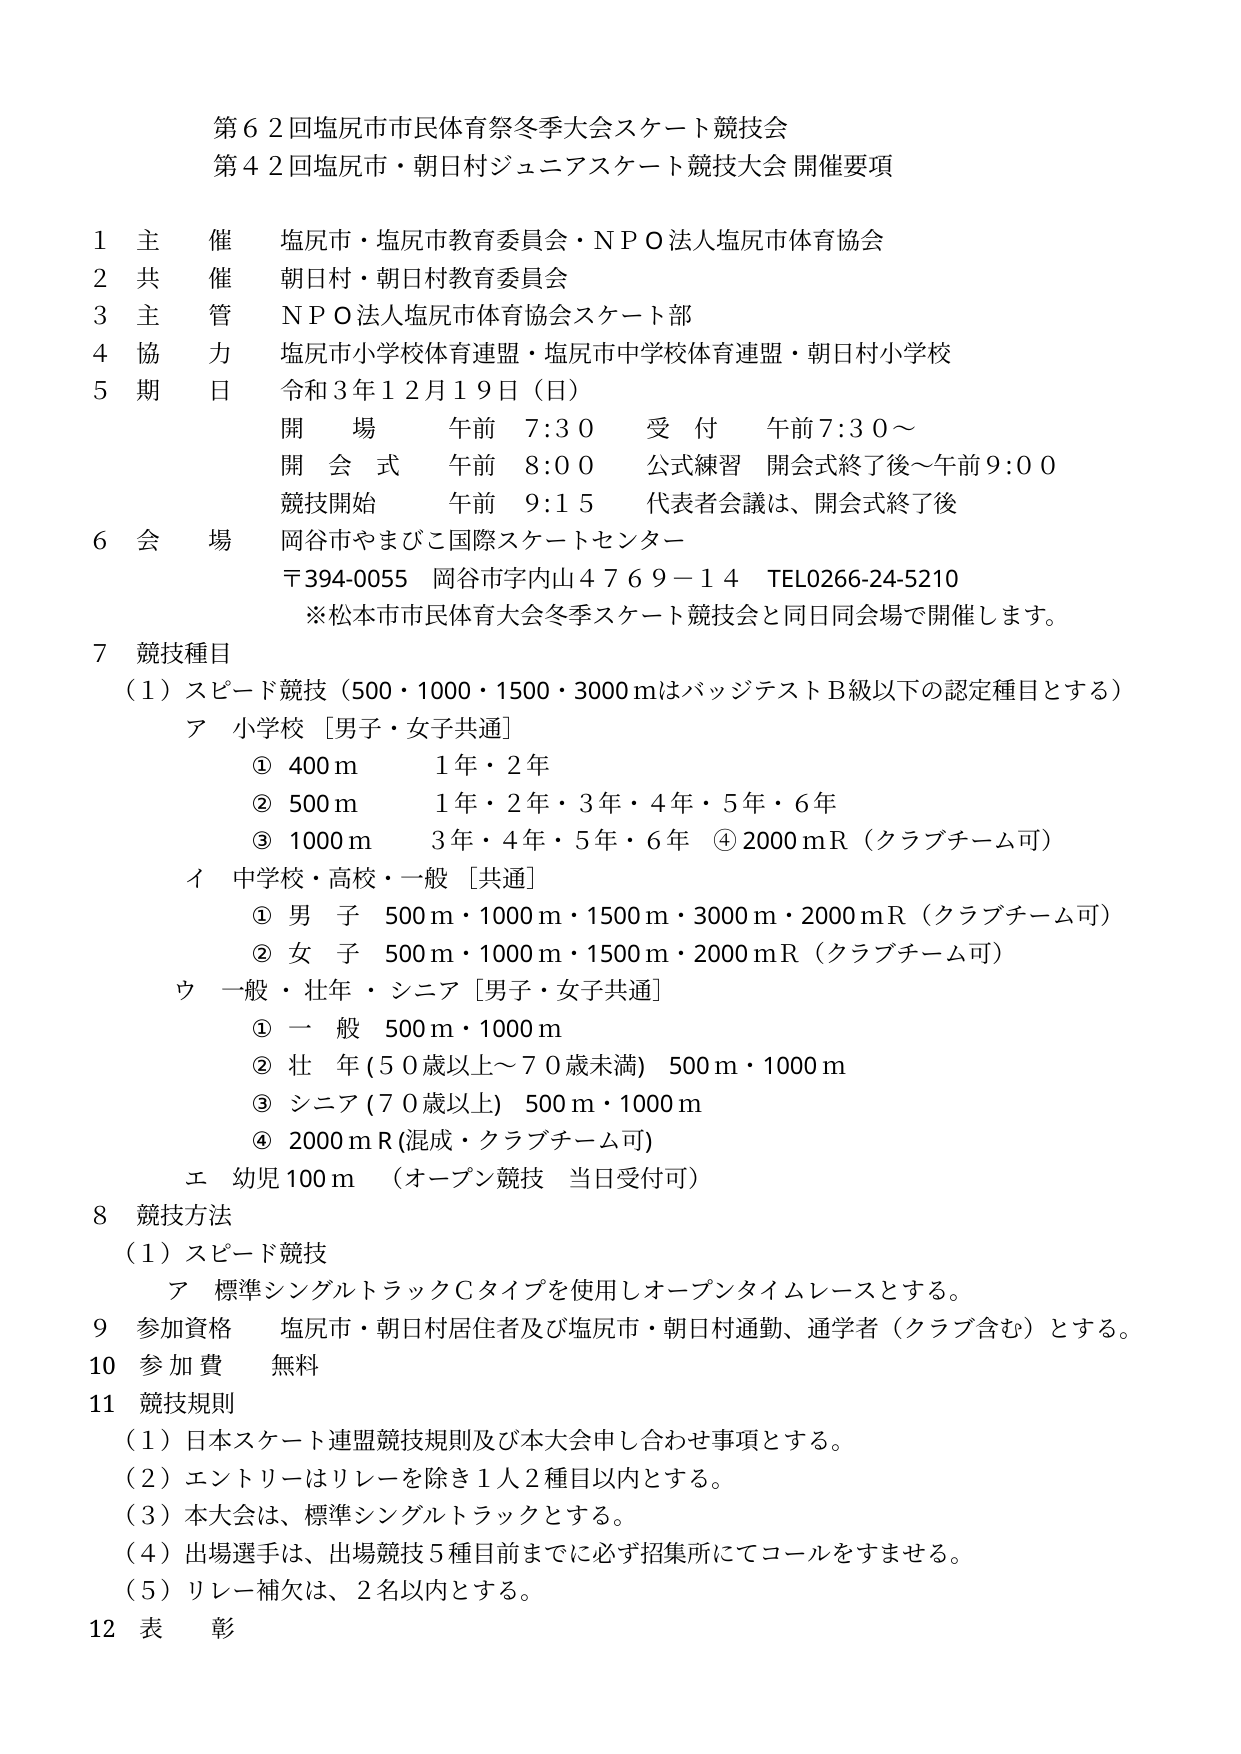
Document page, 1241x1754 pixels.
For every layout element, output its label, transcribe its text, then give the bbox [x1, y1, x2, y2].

text ※松本市市民体育大会冬季スケート競技会と同日同会場で開催します。 [89, 596, 1152, 633]
text 第６２回塩尻市市民体育祭冬季大会スケート競技会 [89, 108, 1152, 146]
list 一 般 500ｍ・1000ｍ [251, 1008, 1152, 1046]
text 〒394-0055 岡谷市字内山４７６９－１４ TEL0266-24-5210 [89, 558, 1152, 596]
text ３ 主 管 ＮＰО法人塩尻市体育協会スケート部 [89, 296, 1152, 333]
list シニア (７０歳以上) 500ｍ・1000ｍ [251, 1083, 1152, 1121]
text 12 表 彰 [89, 1608, 1152, 1646]
text ４ 協 力 塩尻市小学校体育連盟・塩尻市中学校体育連盟・朝日村小学校 [89, 333, 1152, 371]
text （３）本大会は、標準シングルトラックとする。 [89, 1496, 1152, 1533]
list 2000ｍR (混成・クラブチーム可) [251, 1121, 1152, 1158]
text 開 場 午前 ７:３０ 受 付 午前７:３０～ [89, 408, 1152, 446]
text 競技開始 午前 ９:１５ 代表者会議は、開会式終了後 [89, 483, 1152, 521]
text １ 主 催 塩尻市・塩尻市教育委員会・ＮＰО法人塩尻市体育協会 [89, 221, 1152, 258]
text 第４２回塩尻市・朝日村ジュニアスケート競技大会 開催要項 [89, 146, 1152, 183]
text ア 小学校 ［男子・女子共通］ [89, 708, 1152, 746]
text ２ 共 催 朝日村・朝日村教育委員会 [89, 258, 1152, 296]
text エ 幼児100ｍ （オープン競技 当日受付可） [89, 1158, 1152, 1196]
text （２）エントリーはリレーを除き１人２種目以内とする。 [89, 1458, 1152, 1496]
text ５ 期 日 令和３年１２月１９日（日） [89, 371, 1152, 408]
list 1000ｍ ３年・４年・５年・６年 ④2000ｍＲ（クラブチーム可） [251, 821, 1152, 858]
text 開 会 式 午前 ８:００ 公式練習 開会式終了後～午前９:００ [89, 446, 1152, 483]
text ６ 会 場 岡谷市やまびこ国際スケートセンター [89, 521, 1152, 558]
text ９ 参加資格 塩尻市・朝日村居住者及び塩尻市・朝日村通勤、通学者（クラブ含む）とする。 [89, 1308, 1152, 1346]
text イ 中学校・高校・一般 ［共通］ [89, 858, 1152, 896]
text 10 参 加 費 無料 [89, 1346, 1152, 1383]
text ７ 競技種目 [89, 633, 1152, 671]
text （４）出場選手は、出場競技５種目前までに必ず招集所にてコールをすませる。 [89, 1533, 1152, 1571]
text （１）日本スケート連盟競技規則及び本大会申し合わせ事項とする。 [89, 1421, 1152, 1458]
text 11 競技規則 [89, 1383, 1152, 1421]
text （１）スピード競技 [89, 1233, 1152, 1271]
text ア 標準シングルトラックＣタイプを使用しオープンタイムレースとする。 [89, 1271, 1152, 1308]
list 女 子 500ｍ・1000ｍ・1500ｍ・2000ｍＲ（クラブチーム可） [251, 933, 1152, 971]
list 壮 年 (５０歳以上～７０歳未満) 500ｍ・1000ｍ [251, 1046, 1152, 1083]
text ８ 競技方法 [89, 1196, 1152, 1233]
list 400ｍ １年・２年 [251, 746, 1152, 783]
text （１）スピード競技（500・1000・1500・3000ｍはバッジテストＢ級以下の認定種目とする） [89, 671, 1152, 708]
list 500ｍ １年・２年・３年・４年・５年・６年 [251, 783, 1152, 821]
list 男 子 500ｍ・1000ｍ・1500ｍ・3000ｍ・2000ｍＲ（クラブチーム可） [251, 896, 1152, 933]
text ウ 一般 ・ 壮年 ・ シニア［男子・女子共通］ [89, 971, 1152, 1008]
text （５）リレー補欠は、２名以内とする。 [89, 1571, 1152, 1608]
